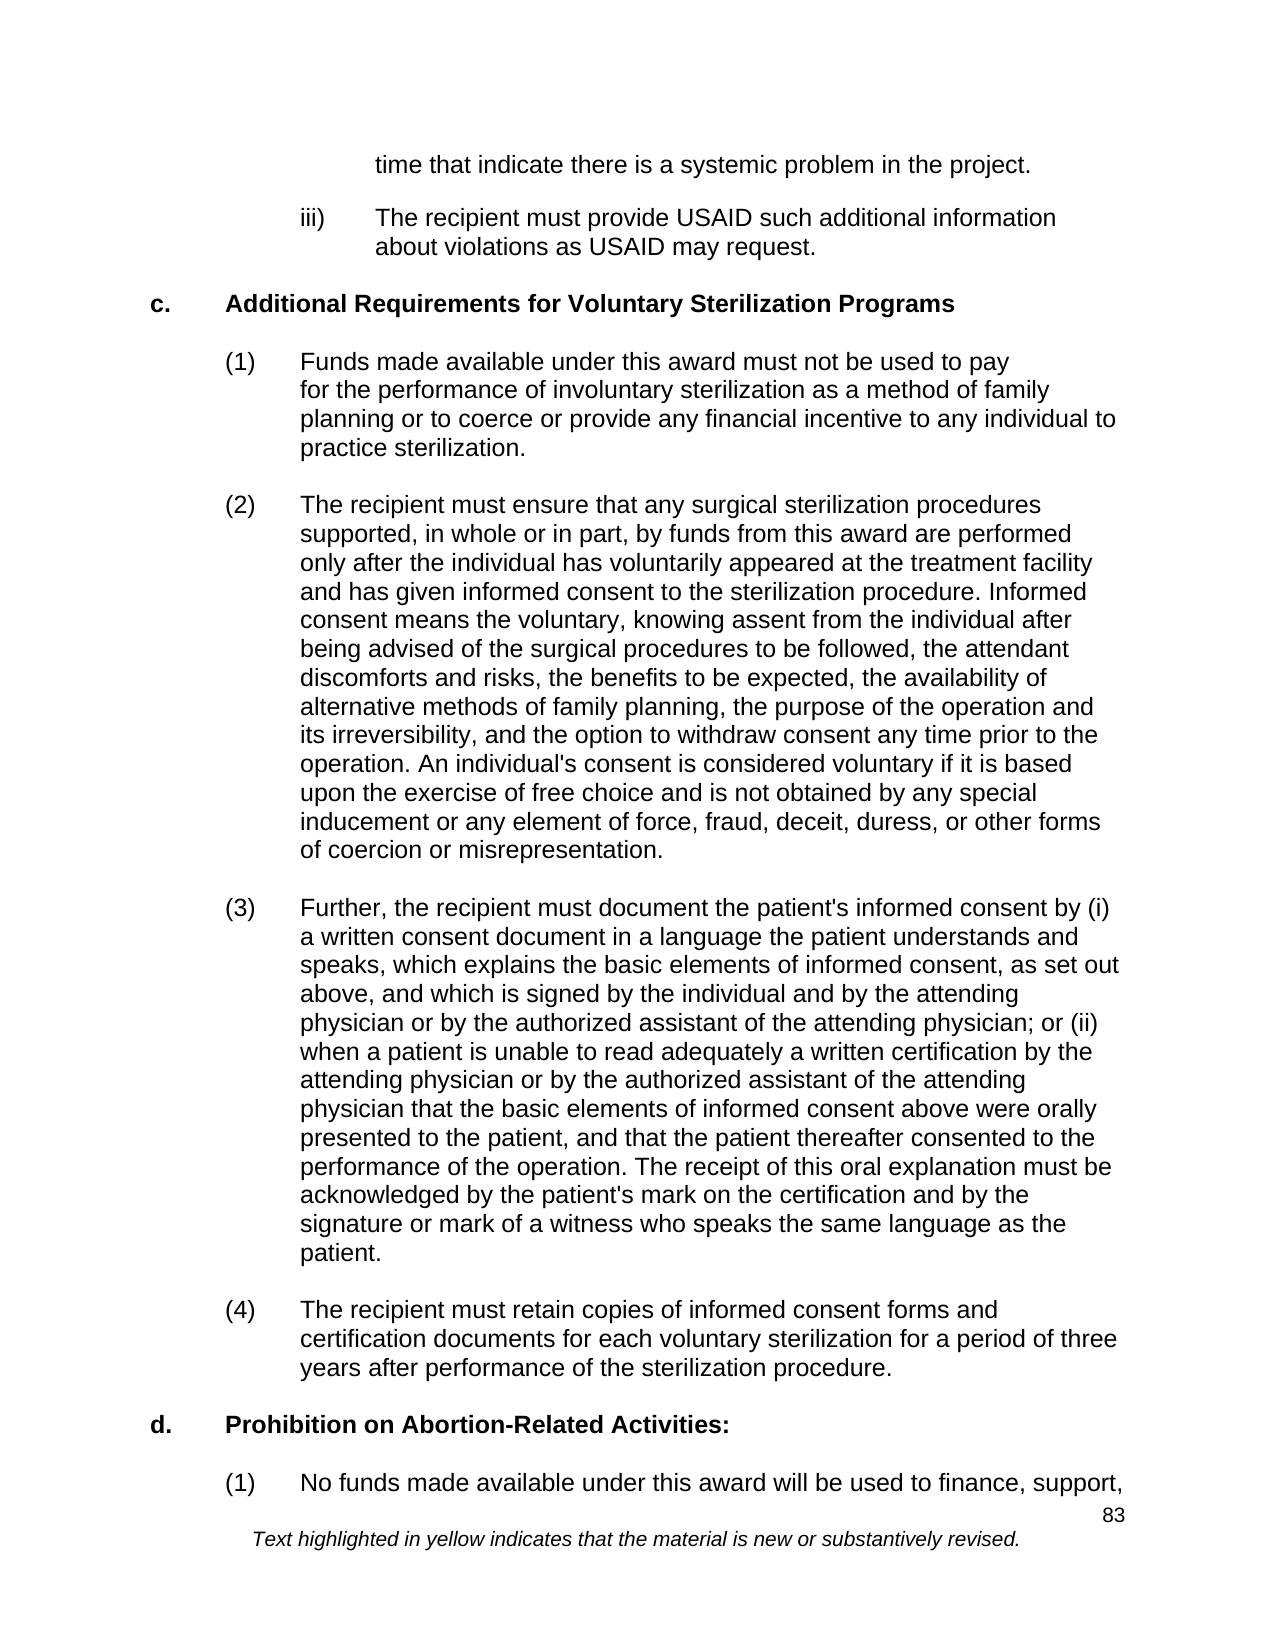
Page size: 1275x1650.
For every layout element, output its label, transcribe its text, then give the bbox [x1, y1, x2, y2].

text (2) The recipient must ensure that any surgical sterilization procedures [150, 490, 1125, 519]
list The recipient must provide USAID such additional information about violations as USAID may request. [300, 203, 1125, 260]
text a written consent document in a language the patient understands and speaks, which explains the basic elements of informed consent, as set out above, and which is signed by the individual and by the attending physician or by the authorized assistant of the attending physician; or (ii) when a patient is unable to read adequately a written certification by the attending physician or by the authorized assistant of the attending physician that the basic elements of informed consent above were orally presented to the patient, and that the patient thereafter consented to the performance of the operation. The receipt of this oral explanation must be acknowledged by the patient's mark on the certification and by the signature or mark of a witness who speaks the same language as the patient. [225, 921, 1125, 1266]
text (3) Further, the recipient must document the patient's informed consent by (i) [150, 893, 1125, 921]
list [300, 150, 1125, 179]
text (1) No funds made available under this award will be used to finance, support, [150, 1468, 1125, 1496]
text certification documents for each voluntary sterilization for a period of three years after performance of the sterilization procedure. [225, 1324, 1125, 1381]
text c. Additional Requirements for Voluntary Sterilization Programs [150, 289, 1125, 318]
text for the performance of involuntary sterilization as a method of family planning or to coerce or provide any financial incentive to any individual to practice sterilization. [225, 375, 1125, 461]
text (1) Funds made available under this award must not be used to pay [150, 346, 1125, 375]
text supported, in whole or in part, by funds from this award are performed only after the individual has voluntarily appeared at the treatment facility and has given informed consent to the sterilization procedure. Informed consent means the voluntary, knowing assent from the individual after being advised of the surgical procedures to be followed, the attendant discomforts and risks, the benefits to be expected, the availability of alternative methods of family planning, the purpose of the operation and its irreversibility, and the option to withdraw consent any time prior to the operation. An individual's consent is considered voluntary if it is based upon the exercise of free choice and is not obtained by any special inducement or any element of force, fraud, deceit, duress, or other forms of coercion or misrepresentation. [225, 519, 1125, 864]
text (4) The recipient must retain copies of informed consent forms and [150, 1295, 1125, 1324]
text d. Prohibition on Abortion-Related Activities: [150, 1410, 1125, 1439]
